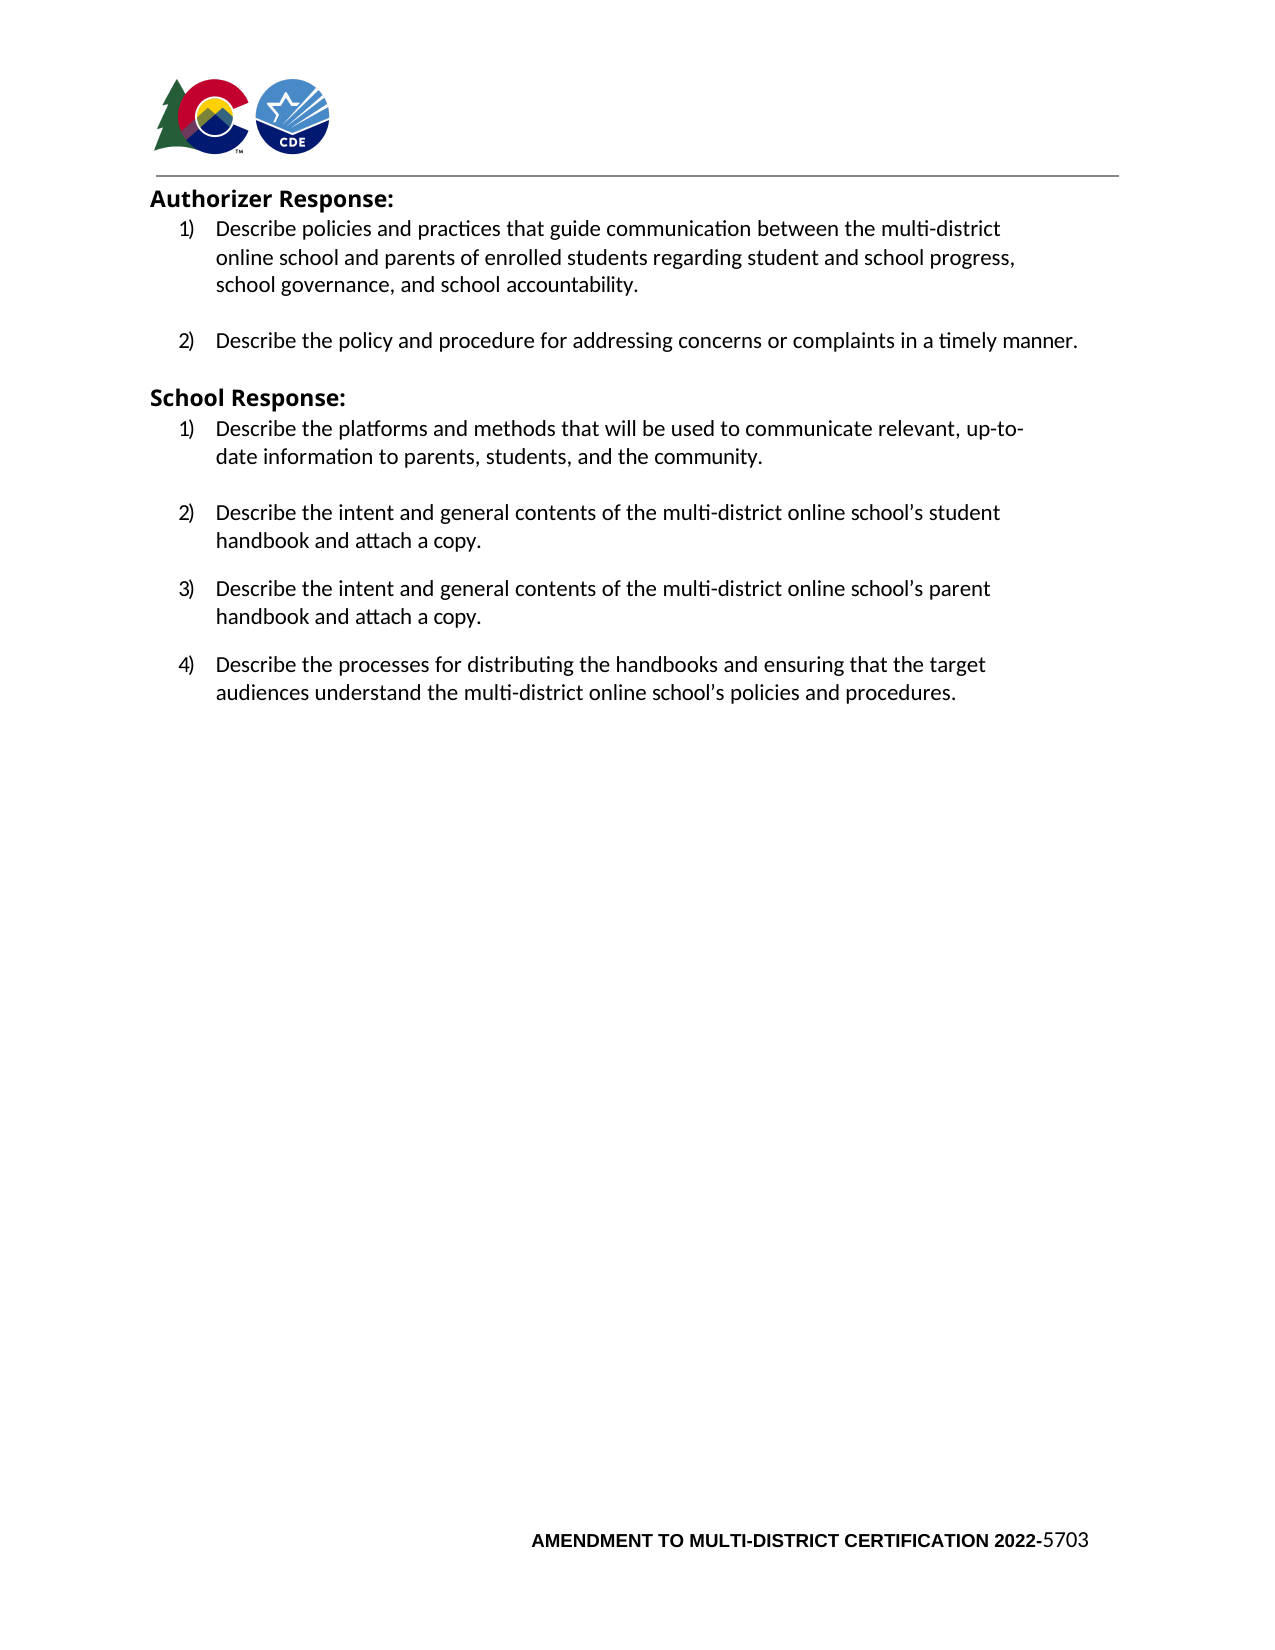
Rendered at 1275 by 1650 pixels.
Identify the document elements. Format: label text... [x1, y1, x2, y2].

text Authorizer Response: [150, 183, 1137, 214]
subtitle School Response: [150, 382, 1137, 413]
picture [153, 78, 330, 155]
list Describe the platforms and methods that will be used to communicate relevant, up-to-date information to parents, students, and the community. [178, 414, 1062, 470]
list Describe the policy and procedure for addressing concerns or complaints in a timely manner. [178, 327, 1137, 354]
list Describe the intent and general contents of the multi-district online school’s student handbook and attach a copy. [178, 498, 1096, 554]
list Describe the intent and general contents of the multi-district online school’s parent handbook and attach a copy. [178, 574, 1087, 630]
list Describe policies and practices that guide communication between the multi-district online school and parents of enrolled students regarding student and school progress, school governance, and school accountability. [178, 214, 1062, 299]
list Describe the processes for distributing the handbooks and ensuring that the target audiences understand the multi-district online school’s policies and procedures. [178, 650, 1082, 706]
